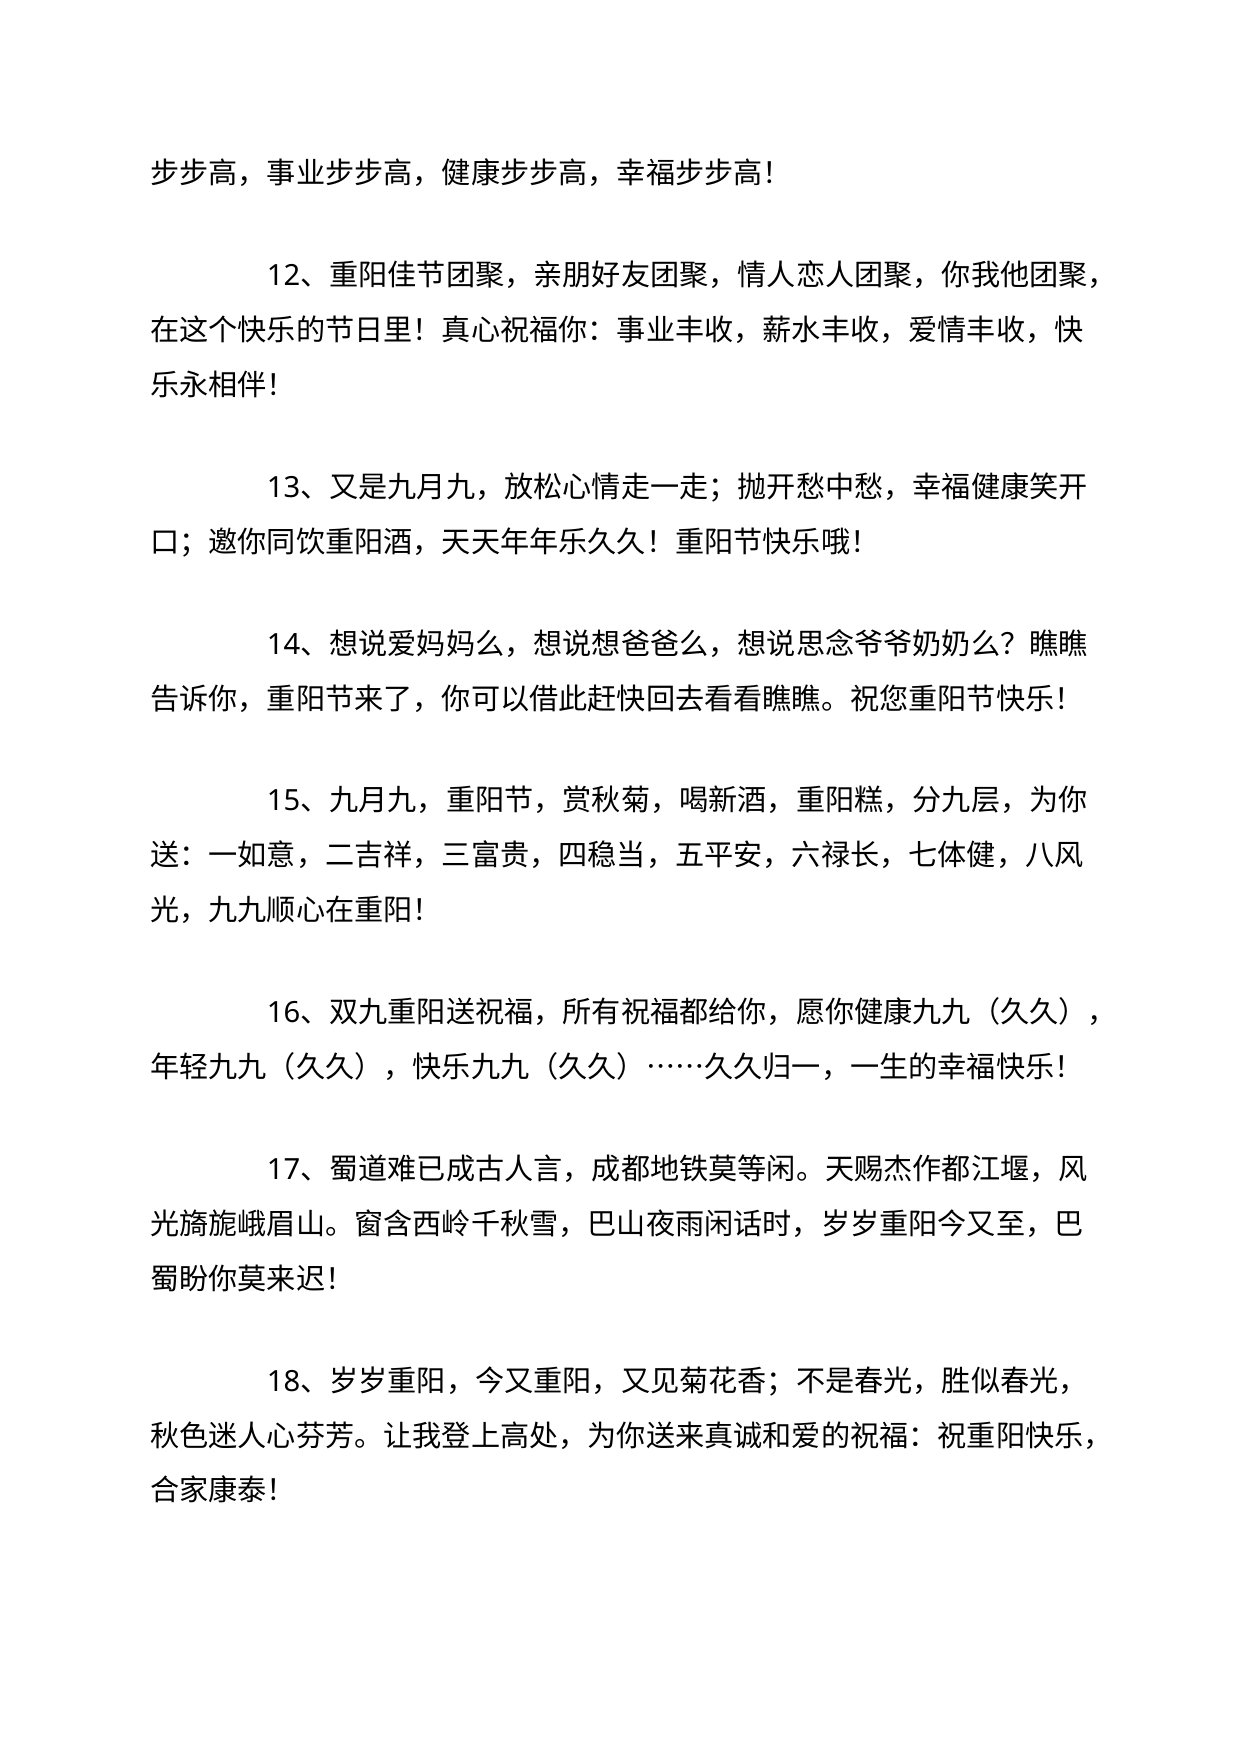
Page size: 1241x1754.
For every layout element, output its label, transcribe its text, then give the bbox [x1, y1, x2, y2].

text 17、蜀道难已成古人言，成都地铁莫等闲。天赐杰作都江堰，风光旖旎峨眉山。窗含西岭千秋雪，巴山夜雨闲话时，岁岁重阳今又至，巴蜀盼你莫来迟！ [150, 1145, 1090, 1298]
text 14、想说爱妈妈么，想说想爸爸么，想说思念爷爷奶奶么？瞧瞧告诉你，重阳节来了，你可以借此赶快回去看看瞧瞧。祝您重阳节快乐！ [150, 620, 1090, 717]
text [150, 150, 1090, 192]
text 18、岁岁重阳，今又重阳，又见菊花香；不是春光，胜似春光，秋色迷人心芬芳。让我登上高处，为你送来真诚和爱的祝福：祝重阳快乐，合家康泰！ [150, 1357, 1090, 1509]
text 15、九月九，重阳节，赏秋菊，喝新酒，重阳糕，分九层，为你送：一如意，二吉祥，三富贵，四稳当，五平安，六禄长，七体健，八风光，九九顺心在重阳！ [150, 777, 1090, 929]
text 16、双九重阳送祝福，所有祝福都给你，愿你健康九九（久久），年轻九九（久久），快乐九九（久久）……久久归一，一生的幸福快乐！ [150, 989, 1090, 1086]
text 13、又是九月九，放松心情走一走；抛开愁中愁，幸福健康笑开口；邀你同饮重阳酒，天天年年乐久久！重阳节快乐哦！ [150, 463, 1090, 561]
text 12、重阳佳节团聚，亲朋好友团聚，情人恋人团聚，你我他团聚，在这个快乐的节日里！真心祝福你：事业丰收，薪水丰收，爱情丰收，快乐永相伴！ [150, 252, 1090, 404]
